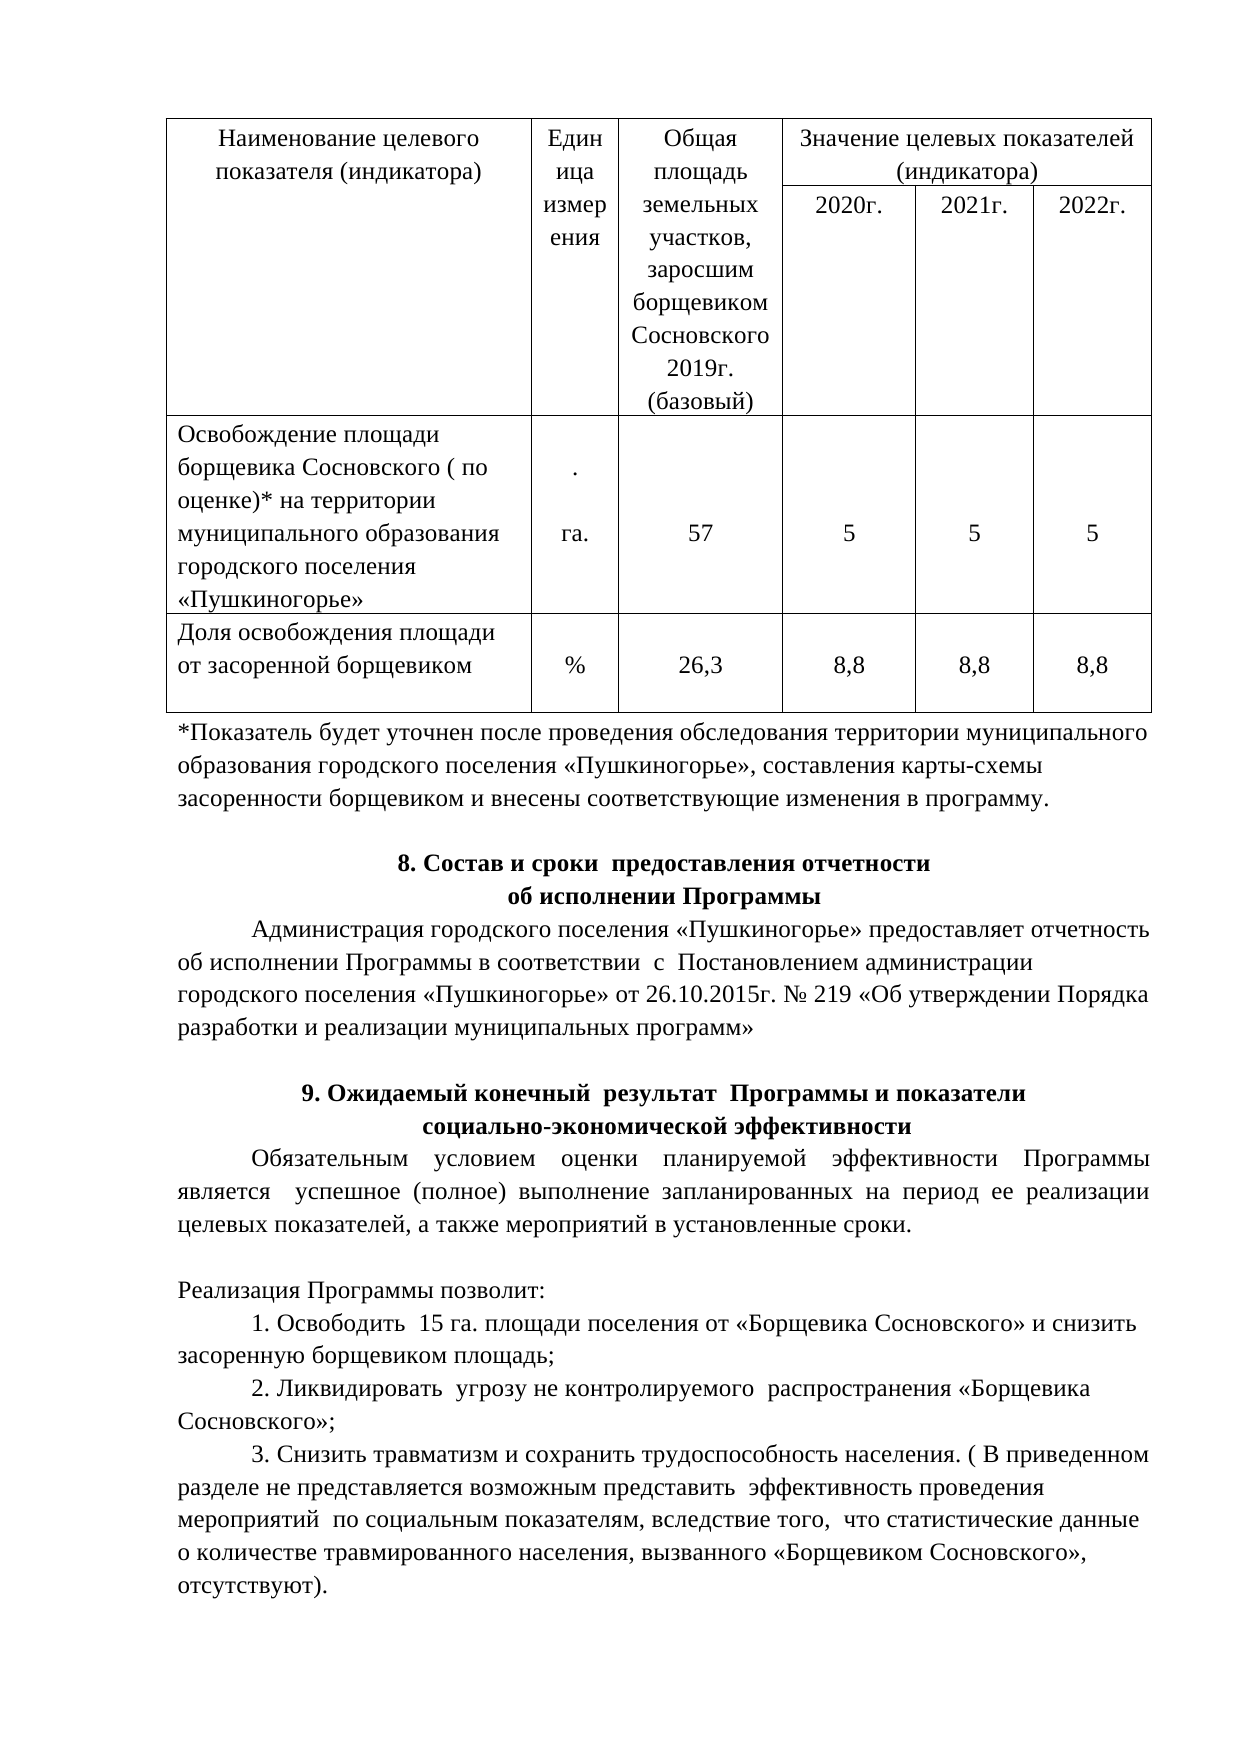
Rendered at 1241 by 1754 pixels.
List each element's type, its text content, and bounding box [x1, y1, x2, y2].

table_cell 5 [1034, 416, 1151, 612]
text Реализация Программы позволит: [177, 1271, 1152, 1303]
table_header Общая площадь земельных участков, заросшим борщевиком Сосновского 2019г. (базовый) [619, 119, 782, 414]
table_cell Освобождение площади борщевика Сосновского ( по оценке)* на территории муниципального образования городского поселения «Пушкиногорье» [167, 416, 531, 612]
text 2. Ликвидировать угрозу не контролируемого распространения «Борщевика Сосновского»; [177, 1369, 1152, 1435]
text 8. Состав и сроки предоставления отчетности [177, 844, 1152, 877]
table_cell 2021г. [916, 186, 1033, 414]
text 9. Ожидаемый конечный результат Программы и показатели [177, 1074, 1152, 1107]
table_header Единица измерения [532, 119, 618, 414]
table_cell 8,8 [783, 614, 915, 712]
table_cell 8,8 [1034, 614, 1151, 712]
text Обязательным условием оценки планируемой эффективности Программы является успешное (полное) выполнение запланированных на период ее реализации целевых показателей, а также мероприятий в установленные сроки. [177, 1139, 1152, 1238]
table_cell 57 [619, 416, 782, 612]
table_cell % [532, 614, 618, 712]
text об исполнении Программы [177, 877, 1152, 910]
text 1. Освободить 15 га. площади поселения от «Борщевика Сосновского» и снизить засоренную борщевиком площадь; [177, 1303, 1152, 1369]
table_cell 2022г. [1034, 186, 1151, 414]
table_header Значение целевых показателей (индикатора) [783, 119, 1151, 185]
table_cell 5 [916, 416, 1033, 612]
table_cell 26,3 [619, 614, 782, 712]
table_header Наименование целевого показателя (индикатора) [167, 119, 531, 414]
text Администрация городского поселения «Пушкиногорье» предоставляет отчетность об исполнении Программы в соответствии с Постановлением администрации городского поселения «Пушкиногорье» от 26.10.2015г. № 219 «Об утверждении Порядка разработки и реализации муниципальных программ» [177, 910, 1152, 1041]
table_cell 5 [783, 416, 915, 612]
table_cell . га. [532, 416, 618, 612]
table_cell 2020г. [783, 186, 915, 414]
text *Показатель будет уточнен после проведения обследования территории муниципального образования городского поселения «Пушкиногорье», составления карты-схемы засоренности борщевиком и внесены соответствующие изменения в программу. [177, 713, 1152, 811]
text 3. Снизить травматизм и сохранить трудоспособность населения. ( В приведенном разделе не представляется возможным представить эффективность проведения мероприятий по социальным показателям, вследствие того, что статистические данные о количестве травмированного населения, вызванного «Борщевиком Сосновского», отсутствуют). [177, 1435, 1152, 1599]
table_cell Доля освобождения площади от засоренной борщевиком [167, 614, 531, 712]
table_cell 8,8 [916, 614, 1033, 712]
text социально-экономической эффективности [177, 1107, 1152, 1139]
